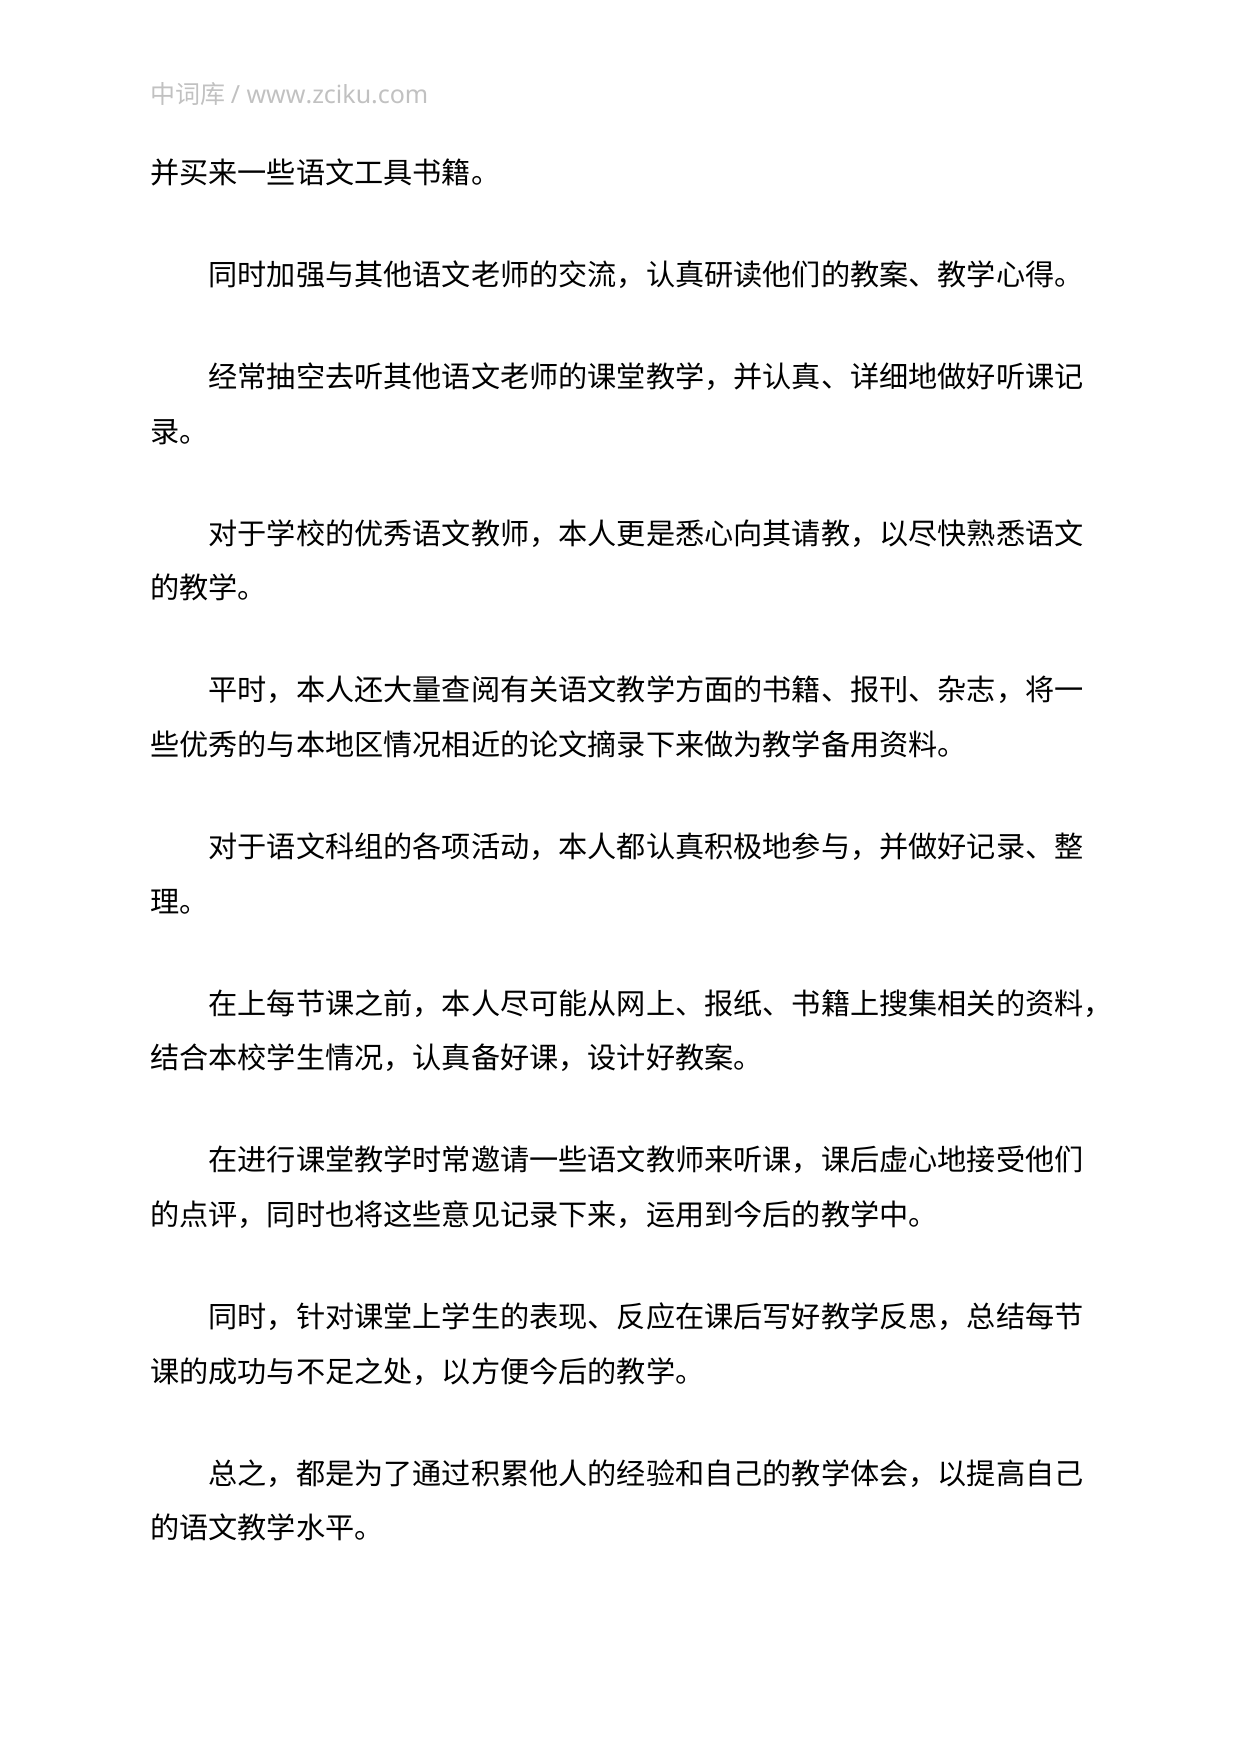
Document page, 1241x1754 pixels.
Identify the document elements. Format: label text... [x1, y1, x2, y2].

text 总之，都是为了通过积累他人的经验和自己的教学体会，以提高自己的语文教学水平。 [150, 1450, 1090, 1547]
text 同时加强与其他语文老师的交流，认真研读他们的教案、教学心得。 [150, 252, 1090, 294]
text 在进行课堂教学时常邀请一些语文教师来听课，课后虚心地接受他们的点评，同时也将这些意见记录下来，运用到今后的教学中。 [150, 1137, 1090, 1234]
text 同时，针对课堂上学生的表现、反应在课后写好教学反思，总结每节课的成功与不足之处，以方便今后的教学。 [150, 1293, 1090, 1391]
text 对于语文科组的各项活动，本人都认真积极地参与，并做好记录、整理。 [150, 823, 1090, 921]
text 对于学校的优秀语文教师，本人更是悉心向其请教，以尽快熟悉语文的教学。 [150, 510, 1090, 607]
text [150, 150, 1090, 192]
text 在上每节课之前，本人尽可能从网上、报纸、书籍上搜集相关的资料，结合本校学生情况，认真备好课，设计好教案。 [150, 980, 1090, 1077]
text 经常抽空去听其他语文老师的课堂教学，并认真、详细地做好听课记录。 [150, 353, 1090, 451]
text 平时，本人还大量查阅有关语文教学方面的书籍、报刊、杂志，将一些优秀的与本地区情况相近的论文摘录下来做为教学备用资料。 [150, 667, 1090, 764]
